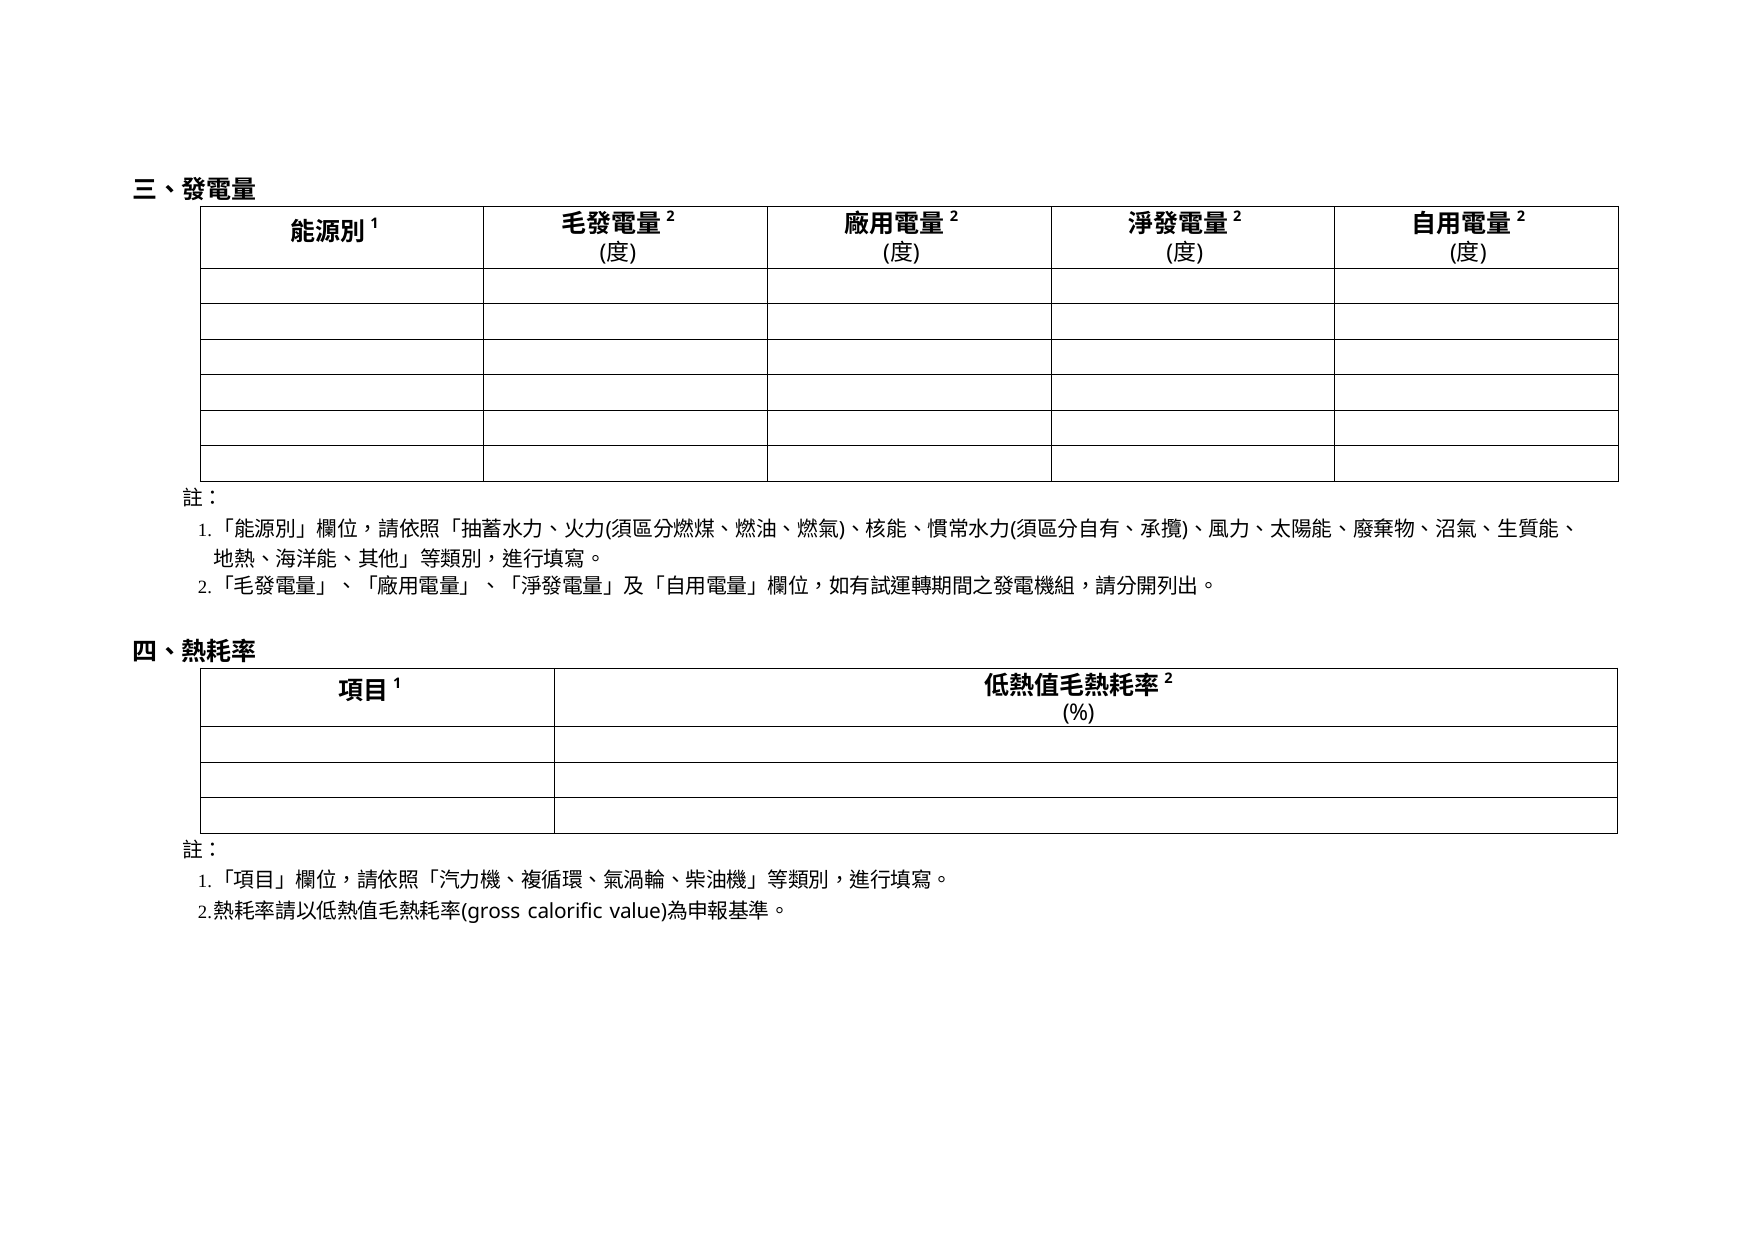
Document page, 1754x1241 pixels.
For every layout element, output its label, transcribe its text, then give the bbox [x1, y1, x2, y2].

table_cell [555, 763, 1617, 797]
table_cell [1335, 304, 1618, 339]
text 四、熱耗率 [132, 631, 1621, 667]
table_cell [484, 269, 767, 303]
list 熱耗率請以低熱值毛熱耗率(gross calorific value)為申報基準。 [198, 894, 1621, 924]
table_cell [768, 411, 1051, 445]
text 註： [182, 833, 1621, 864]
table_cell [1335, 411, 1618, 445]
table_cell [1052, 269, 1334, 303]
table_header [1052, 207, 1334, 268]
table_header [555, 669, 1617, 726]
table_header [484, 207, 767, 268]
text 註： [182, 482, 1621, 512]
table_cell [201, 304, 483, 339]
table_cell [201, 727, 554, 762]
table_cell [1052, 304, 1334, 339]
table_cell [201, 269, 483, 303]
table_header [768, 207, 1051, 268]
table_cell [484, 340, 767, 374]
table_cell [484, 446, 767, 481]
list 「能源別」欄位，請依照「抽蓄水力、火力(須區分燃煤、燃油、燃氣)、核能、慣常水力(須區分自有、承攬)、風力、太陽能、廢棄物、沼氣、生質能、地熱、海洋能、其他」等類別，進行填寫。 [198, 512, 1595, 572]
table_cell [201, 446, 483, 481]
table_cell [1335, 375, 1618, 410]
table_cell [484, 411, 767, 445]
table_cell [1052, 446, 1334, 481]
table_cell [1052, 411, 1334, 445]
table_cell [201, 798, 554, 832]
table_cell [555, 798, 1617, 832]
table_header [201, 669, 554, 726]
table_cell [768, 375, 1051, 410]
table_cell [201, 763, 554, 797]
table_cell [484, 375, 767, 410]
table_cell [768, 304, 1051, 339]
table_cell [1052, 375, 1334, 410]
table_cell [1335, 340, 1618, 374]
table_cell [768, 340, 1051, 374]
list 「項目」欄位，請依照「汽力機、複循環、氣渦輪、柴油機」等類別，進行填寫。 [198, 864, 1621, 894]
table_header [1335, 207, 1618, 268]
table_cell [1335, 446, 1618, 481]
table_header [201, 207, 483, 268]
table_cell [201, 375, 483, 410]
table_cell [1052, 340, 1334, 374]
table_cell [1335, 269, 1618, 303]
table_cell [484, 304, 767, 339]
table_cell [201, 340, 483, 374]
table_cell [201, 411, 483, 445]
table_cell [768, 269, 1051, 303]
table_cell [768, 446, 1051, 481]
list 「毛發電量」、「廠用電量」、「淨發電量」及「自用電量」欄位，如有試運轉期間之發電機組，請分開列出。 [198, 573, 1621, 599]
text 三、發電量 [132, 169, 1621, 206]
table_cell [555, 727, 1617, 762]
